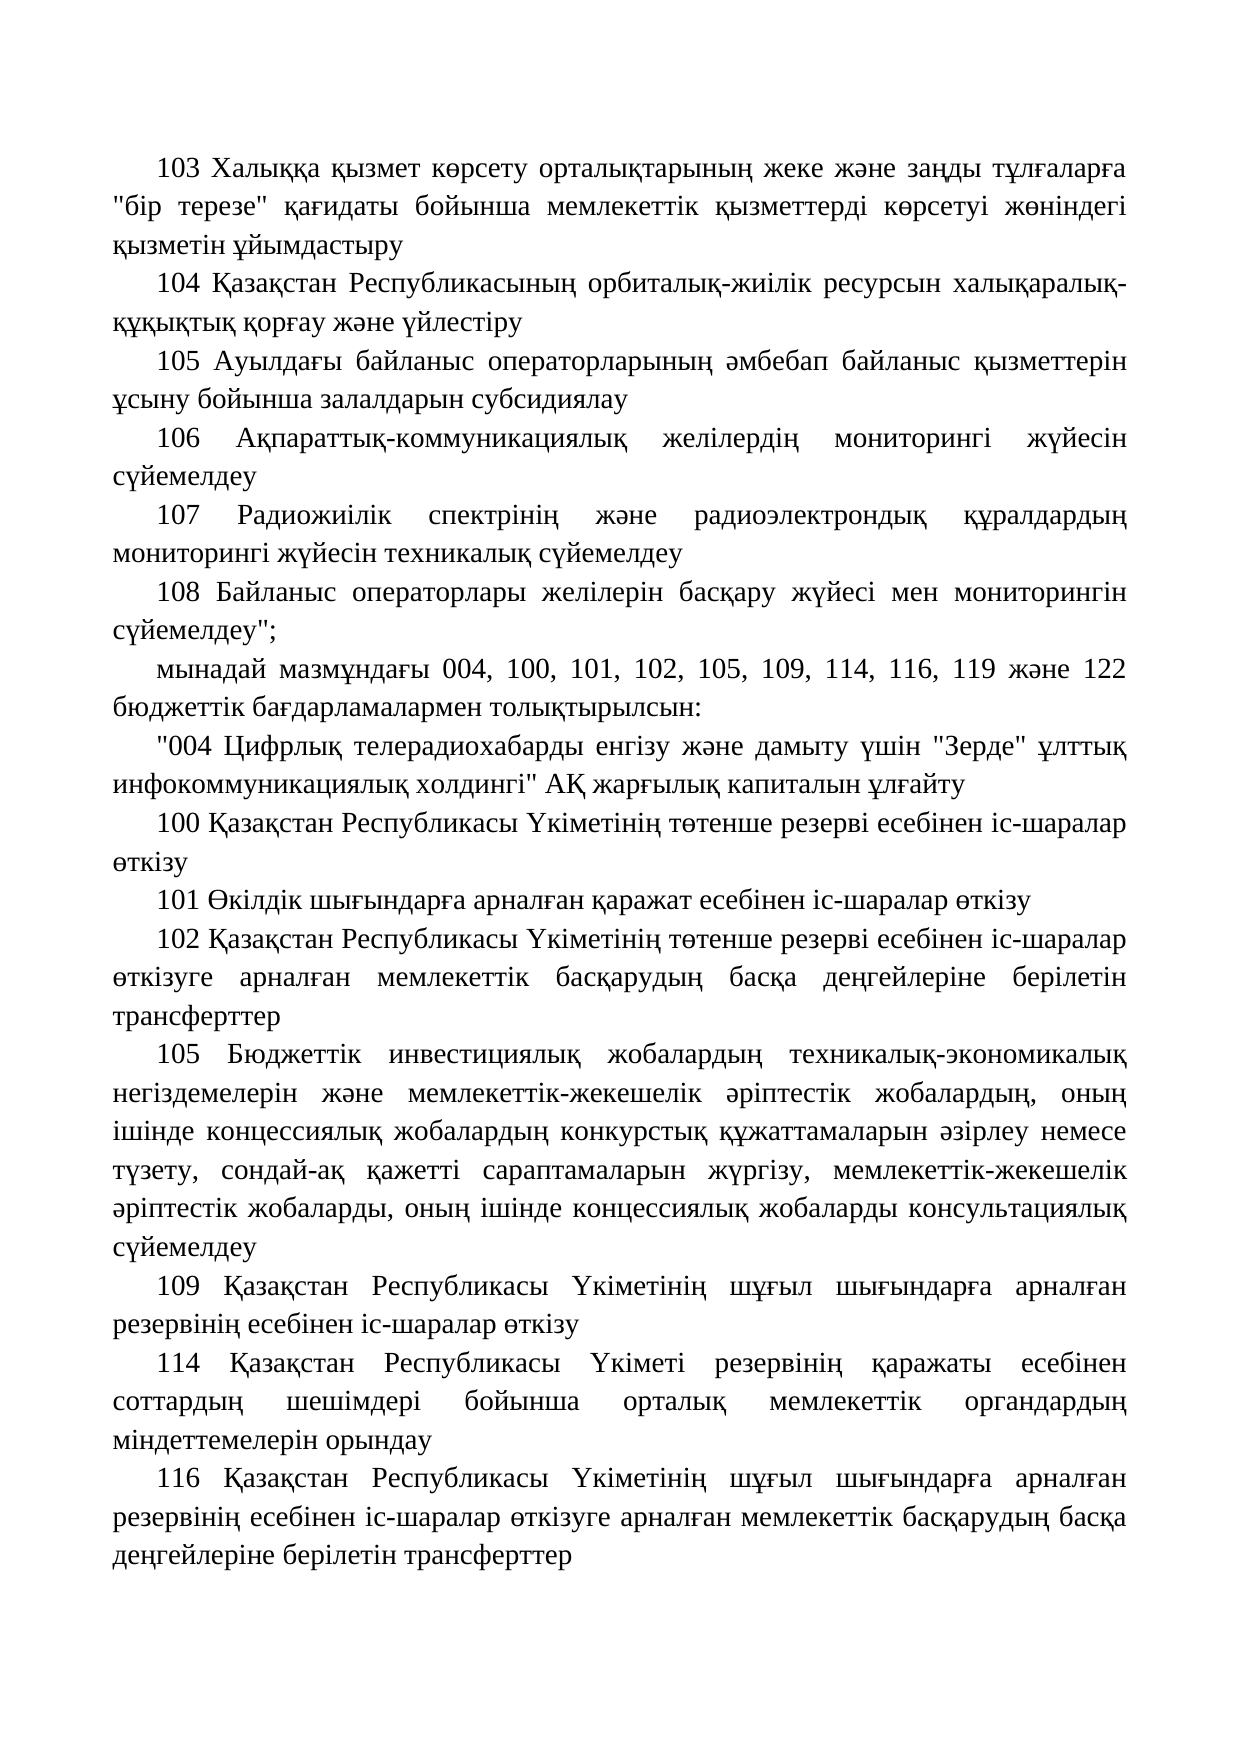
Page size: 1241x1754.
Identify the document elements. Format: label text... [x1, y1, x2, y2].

text "004 Цифрлық телерадиохабарды енгізу және дамыту үшін "Зерде" ұлттық инфокоммуникациялық холдингі" АҚ жарғылық капиталын ұлғайту [112, 728, 1128, 800]
text 109 Қазақстан Республикасы Үкіметінің шұғыл шығындарға арналған резервінің есебінен іс-шаралар өткізу [112, 1268, 1128, 1340]
text 107 Радиожиiлiк спектрiнiң және радиоэлектрондық құралдардың мониторингi жүйесiн техникалық сүйемелдеу [112, 497, 1128, 569]
text 100 Қазақстан Республикасы Үкіметінің төтенше резерві есебінен іс-шаралар өткізу [112, 805, 1128, 877]
text 105 Ауылдағы байланыс операторларының әмбебап байланыс қызметтерiн ұсыну бойынша залалдарын субсидиялау [112, 343, 1128, 415]
text 106 Ақпараттық-коммуникациялық желiлердiң мониторингi жүйесiн сүйемелдеу [112, 420, 1128, 492]
text 101 Өкілдiк шығындарға арналған қаражат есебiнен іс-шаралар өткізу [112, 882, 1128, 916]
text 102 Қазақстан Республикасы Үкіметінің төтенше резерві есебінен іс-шаралар өткізуге арналған мемлекеттік басқарудың басқа деңгейлеріне берілетін трансферттер [112, 921, 1128, 1031]
text 114 Қазақстан Республикасы Үкіметі резервінің қаражаты есебінен соттардың шешімдері бойынша орталық мемлекеттік органдардың міндеттемелерін орындау [112, 1345, 1128, 1455]
text 103 Халыққа қызмет көрсету орталықтарының жеке және заңды тұлғаларға "бір терезе" қағидаты бойынша мемлекеттiк қызметтерді көрсетуі жөнiндегi қызметiн ұйымдастыру [112, 150, 1128, 261]
text 108 Байланыс операторлары желiлерін басқару жүйесi мен мониторингiн сүйемелдеу"; [112, 574, 1128, 646]
text 116 Қазақстан Республикасы Үкіметінің шұғыл шығындарға арналған резервінің есебінен іс-шаралар өткізуге арналған мемлекеттік басқарудың басқа деңгейлеріне берілетін трансферттер [112, 1460, 1128, 1571]
text 105 Бюджеттік инвестициялық жобалардың техникалық-экономикалық негіздемелерін және мемлекеттік-жекешелік әріптестік жобалардың, оның ішінде концессиялық жобалардың конкурстық құжаттамаларын әзірлеу немесе түзету, сондай-ақ қажетті сараптамаларын жүргізу, мемлекеттік-жекешелік әріптестік жобаларды, оның ішінде концессиялық жобаларды консультациялық сүйемелдеу [112, 1036, 1128, 1263]
text мынадай мазмұндағы 004, 100, 101, 102, 105, 109, 114, 116, 119 және 122 бюджеттік бағдарламалармен толықтырылсын: [112, 651, 1128, 723]
text 104 Қазақстан Республикасының орбиталық-жиiлiк ресурсын халықаралық-құқықтық қорғау және үйлестiру [112, 266, 1128, 338]
